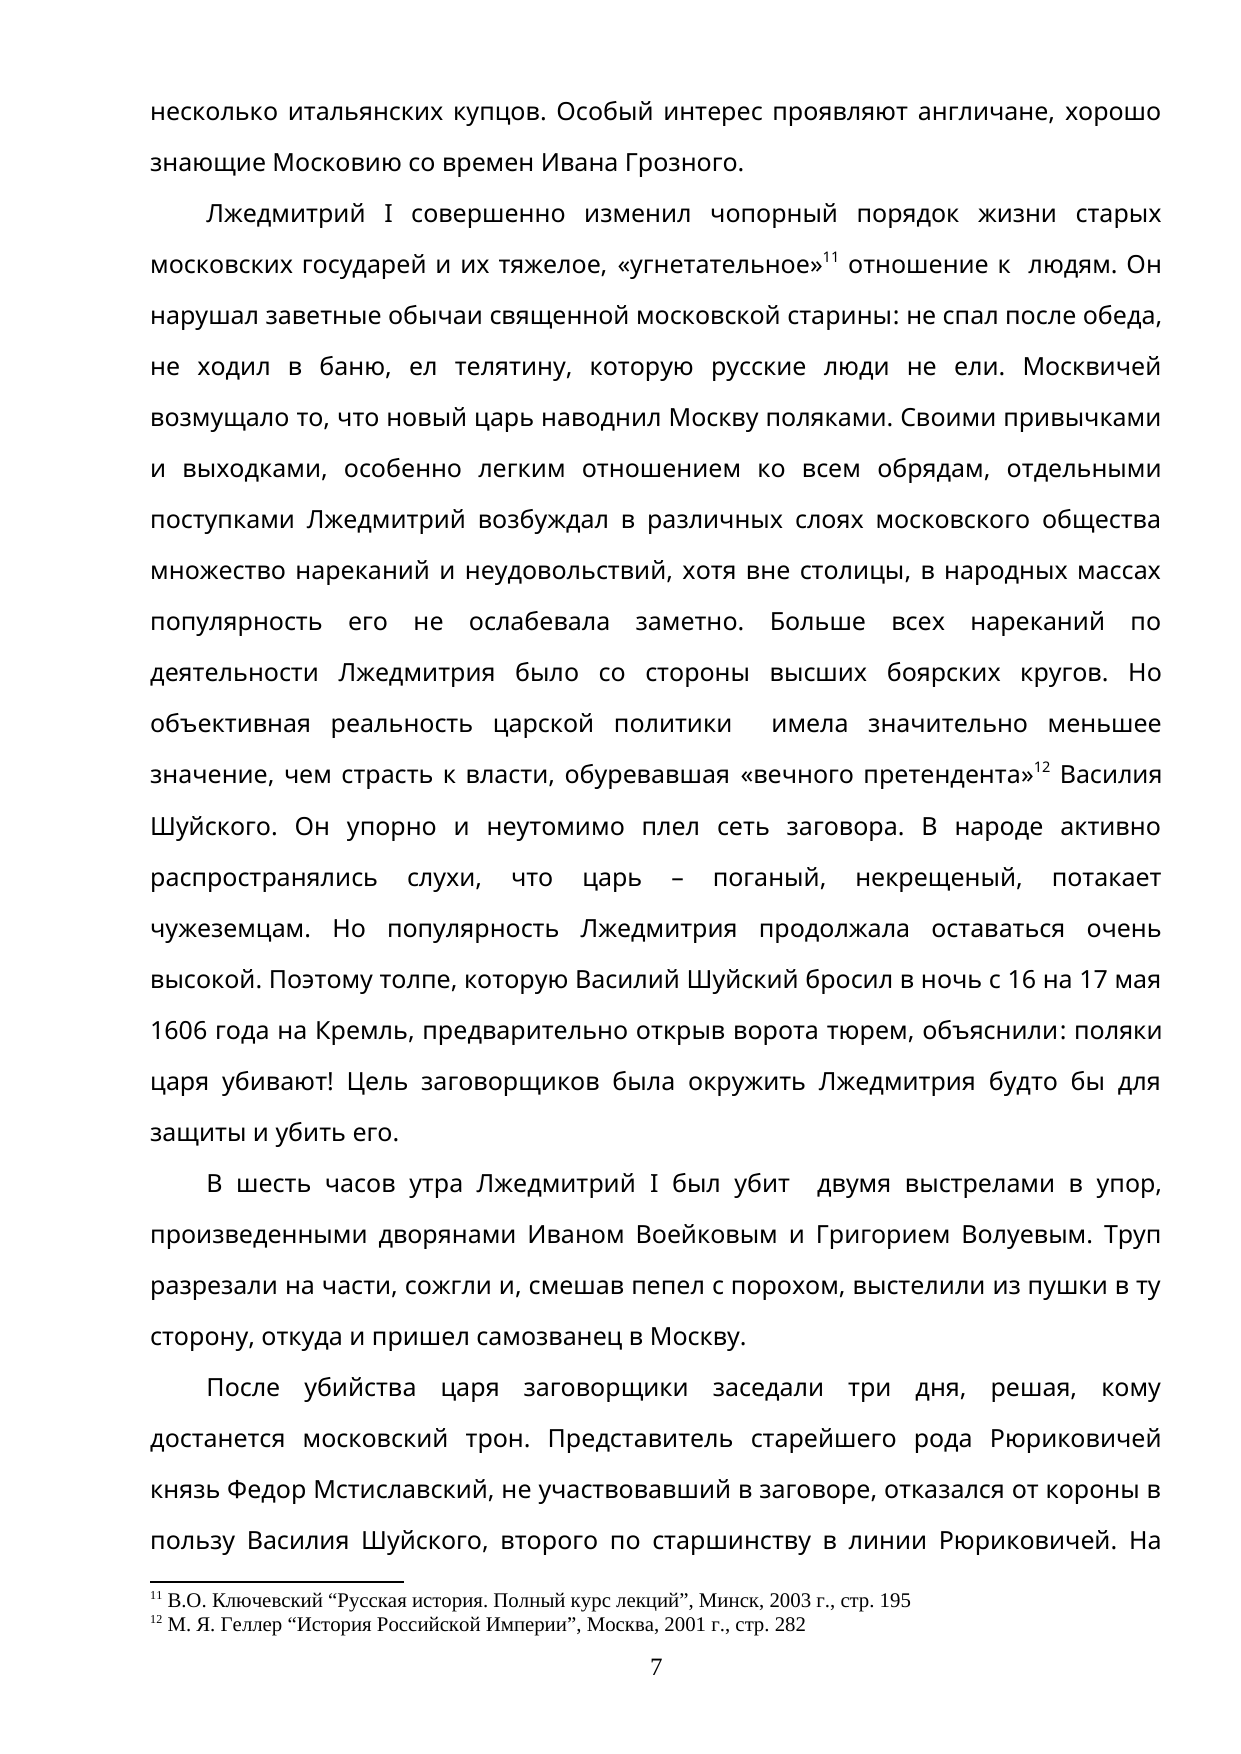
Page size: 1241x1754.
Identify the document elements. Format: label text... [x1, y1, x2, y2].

text Лжедмитрий I совершенно изменил чопорный порядок жизни старых московских государей и их тяжелое, «угнетательное» отношение к людям. Он нарушал заветные обычаи священной московской старины: не спал после обеда, не ходил в баню, ел телятину, которую русские люди не ели. Москвичей возмущало то, что новый царь наводнил Москву поляками. Своими привычками и выходками, особенно легким отношением ко всем обрядам, отдельными поступками Лжедмитрий возбуждал в различных слоях московского общества множество нареканий и неудовольствий, хотя вне столицы, в народных массах популярность его не ослабевала заметно. Больше всех нареканий по деятельности Лжедмитрия было со стороны высших боярских кругов. Но объективная реальность царской политики имела значительно меньшее значение, чем страсть к власти, обуревавшая «вечного претендента» Василия Шуйского. Он упорно и неутомимо плел сеть заговора. В народе активно распространялись слухи, что царь – поганый, некрещеный, потакает чужеземцам. Но популярность Лжедмитрия продолжала оставаться очень высокой. Поэтому толпе, которую Василий Шуйский бросил в ночь с 16 на 17 мая 1606 года на Кремль, предварительно открыв ворота тюрем, объяснили: поляки царя убивают! Цель заговорщиков была окружить Лжедмитрия будто бы для защиты и убить его. [150, 196, 1162, 1148]
text В шесть часов утра Лжедмитрий I был убит двумя выстрелами в упор, произведенными дворянами Иваном Воейковым и Григорием Волуевым. Труп разрезали на части, сожгли и, смешав пепел с порохом, выстелили из пушки в ту сторону, откуда и пришел самозванец в Москву. [150, 1166, 1162, 1353]
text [150, 94, 1162, 179]
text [150, 1370, 1162, 1557]
